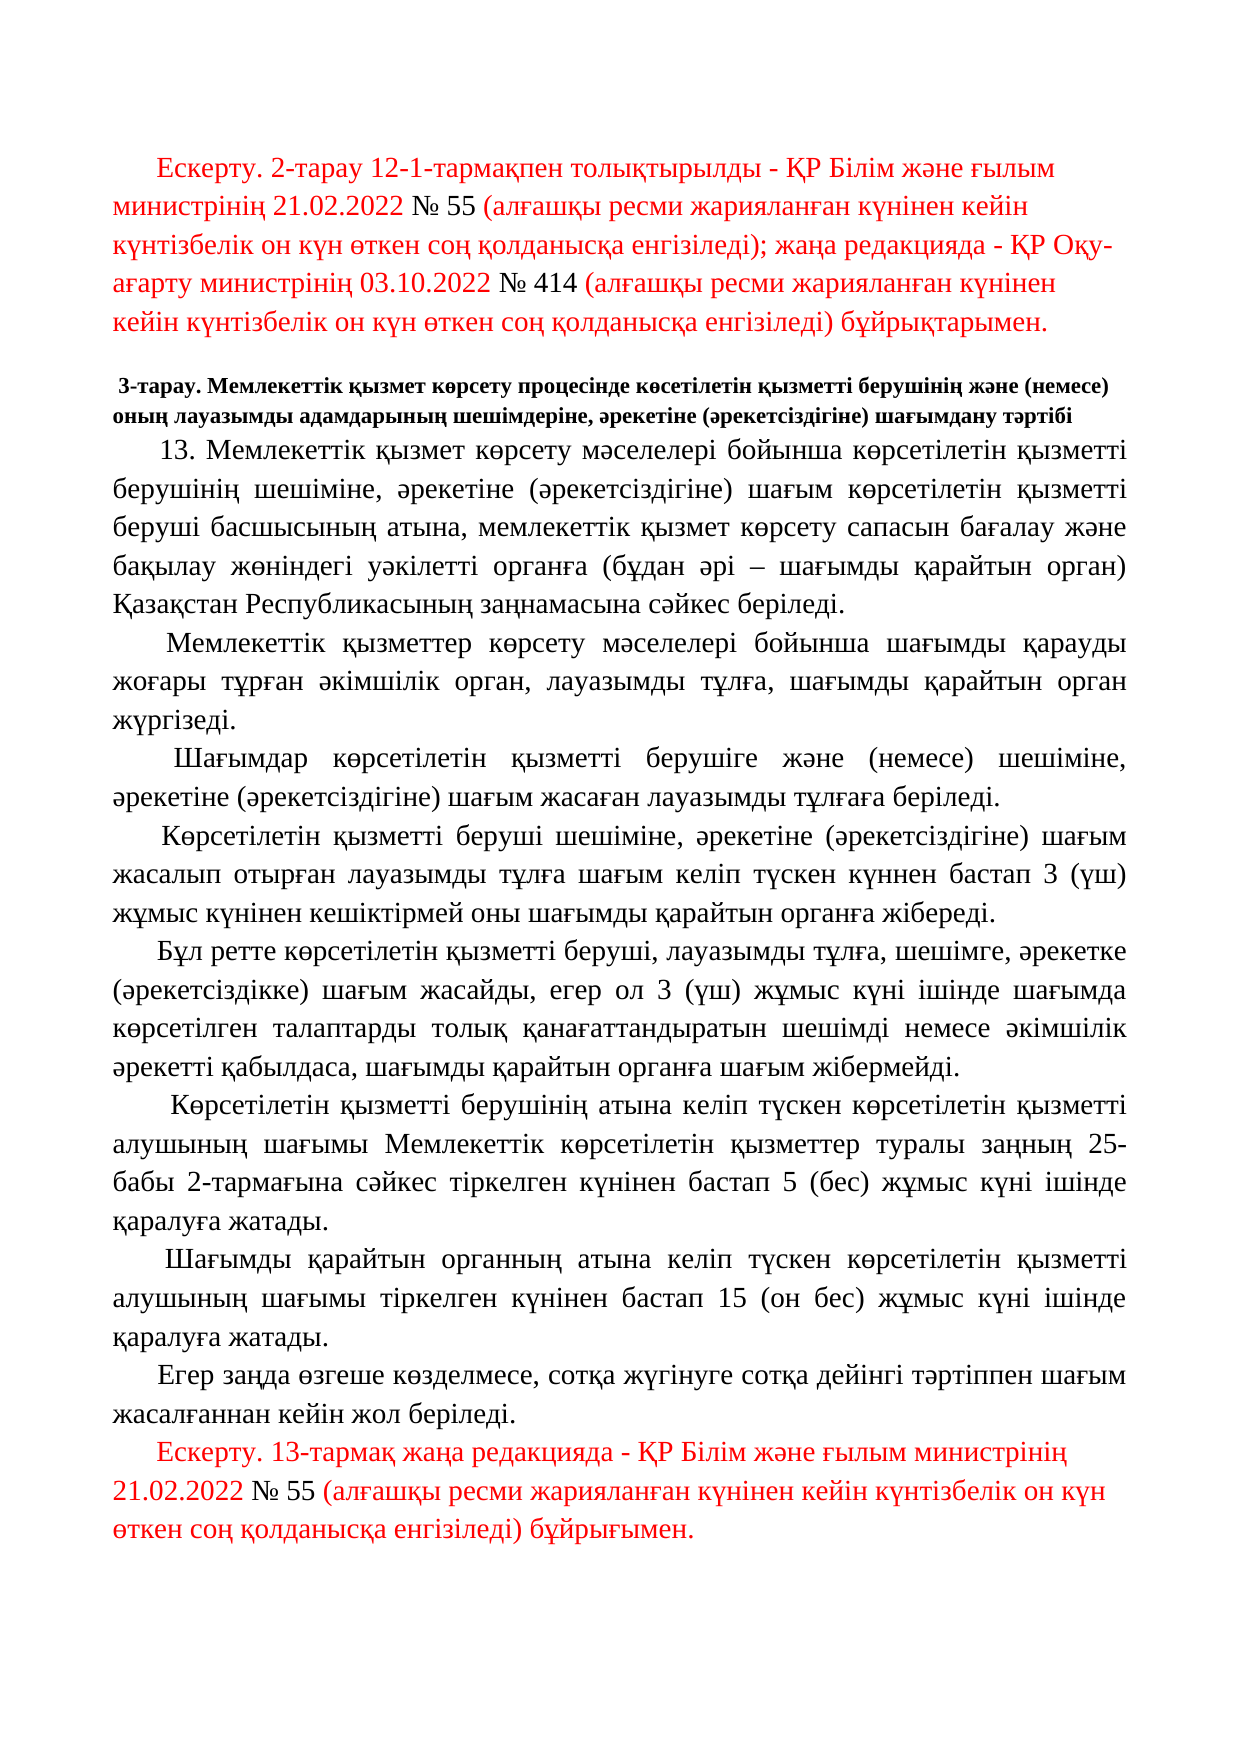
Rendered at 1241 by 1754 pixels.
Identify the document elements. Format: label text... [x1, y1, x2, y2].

text Ескерту. 2-тарау 12-1-тармақпен толықтырылды - ҚР Білім және ғылым министрінің 21.02.2022 № 55 (алғашқы ресми жарияланған күнінен кейін күнтізбелік он күн өткен соң қолданысқа енгізіледі); жаңа редакцияда - ҚР Оқу-ағарту министрінің 03.10.2022 № 414 (алғашқы ресми жарияланған күнінен кейін күнтізбелік он күн өткен соң қолданысқа енгізіледі) бұйрықтарымен. [112, 150, 1128, 368]
text Көрсетілетін қызметті берушінің атына келіп түскен көрсетілетін қызметті алушының шағымы Мемлекеттік көрсетілетін қызметтер туралы заңның 25-бабы 2-тармағына сәйкес тіркелген күнінен бастап 5 (бес) жұмыс күні ішінде қаралуға жатады. [112, 1087, 1128, 1237]
text Ескерту. 13-тармақ жаңа редакцияда - ҚР Білім және ғылым министрінің 21.02.2022 № 55 (алғашқы ресми жарияланған күнінен кейін күнтізбелік он күн өткен соң қолданысқа енгізіледі) бұйрығымен. [112, 1434, 1128, 1575]
text 13. Мемлекеттік қызмет көрсету мәселелері бойынша көрсетілетін қызметті берушінің шешіміне, әрекетіне (әрекетсіздігіне) шағым көрсетілетін қызметті беруші басшысының атына, мемлекеттік қызмет көрсету сапасын бағалау және бақылау жөніндегі уәкілетті органға (бұдан әрі – шағымды қарайтын орган) Қазақстан Республикасының заңнамасына сәйкес беріледі. [112, 432, 1128, 620]
text Шағымдар көрсетілетін қызметті берушіге және (немесе) шешіміне, әрекетіне (әрекетсіздігіне) шағым жасаған лауазымды тұлғаға беріледі. [112, 741, 1128, 813]
text 3-тарау. Мемлекеттік қызмет көрсету процесінде көсетілетін қызметті берушінің және (немесе) оның лауазымды адамдарының шешімдеріне, әрекетіне (әрекетсіздігіне) шағымдану тәртібі [112, 372, 1128, 428]
text Бұл ретте көрсетілетін қызметті беруші, лауазымды тұлға, шешімге, әрекетке (әрекетсіздікке) шағым жасайды, егер ол 3 (үш) жұмыс күні ішінде шағымда көрсетілген талаптарды толық қанағаттандыратын шешімді немесе әкімшілік әрекетті қабылдаса, шағымды қарайтын органға шағым жібермейді. [112, 933, 1128, 1082]
text Мемлекеттік қызметтер көрсету мәселелері бойынша шағымды қарауды жоғары тұрған әкімшілік орган, лауазымды тұлға, шағымды қарайтын орган жүргізеді. [112, 625, 1128, 736]
text Көрсетілетін қызметті беруші шешіміне, әрекетіне (әрекетсіздігіне) шағым жасалып отырған лауазымды тұлға шағым келіп түскен күннен бастап 3 (үш) жұмыс күнінен кешіктірмей оны шағымды қарайтын органға жібереді. [112, 818, 1128, 928]
text Егер заңда өзгеше көзделмесе, сотқа жүгінуге сотқа дейінгі тәртіппен шағым жасалғаннан кейін жол беріледі. [112, 1357, 1128, 1429]
text Шағымды қарайтын органның атына келіп түскен көрсетілетін қызметті алушының шағымы тіркелген күнінен бастап 15 (он бес) жұмыс күні ішінде қаралуға жатады. [112, 1242, 1128, 1352]
